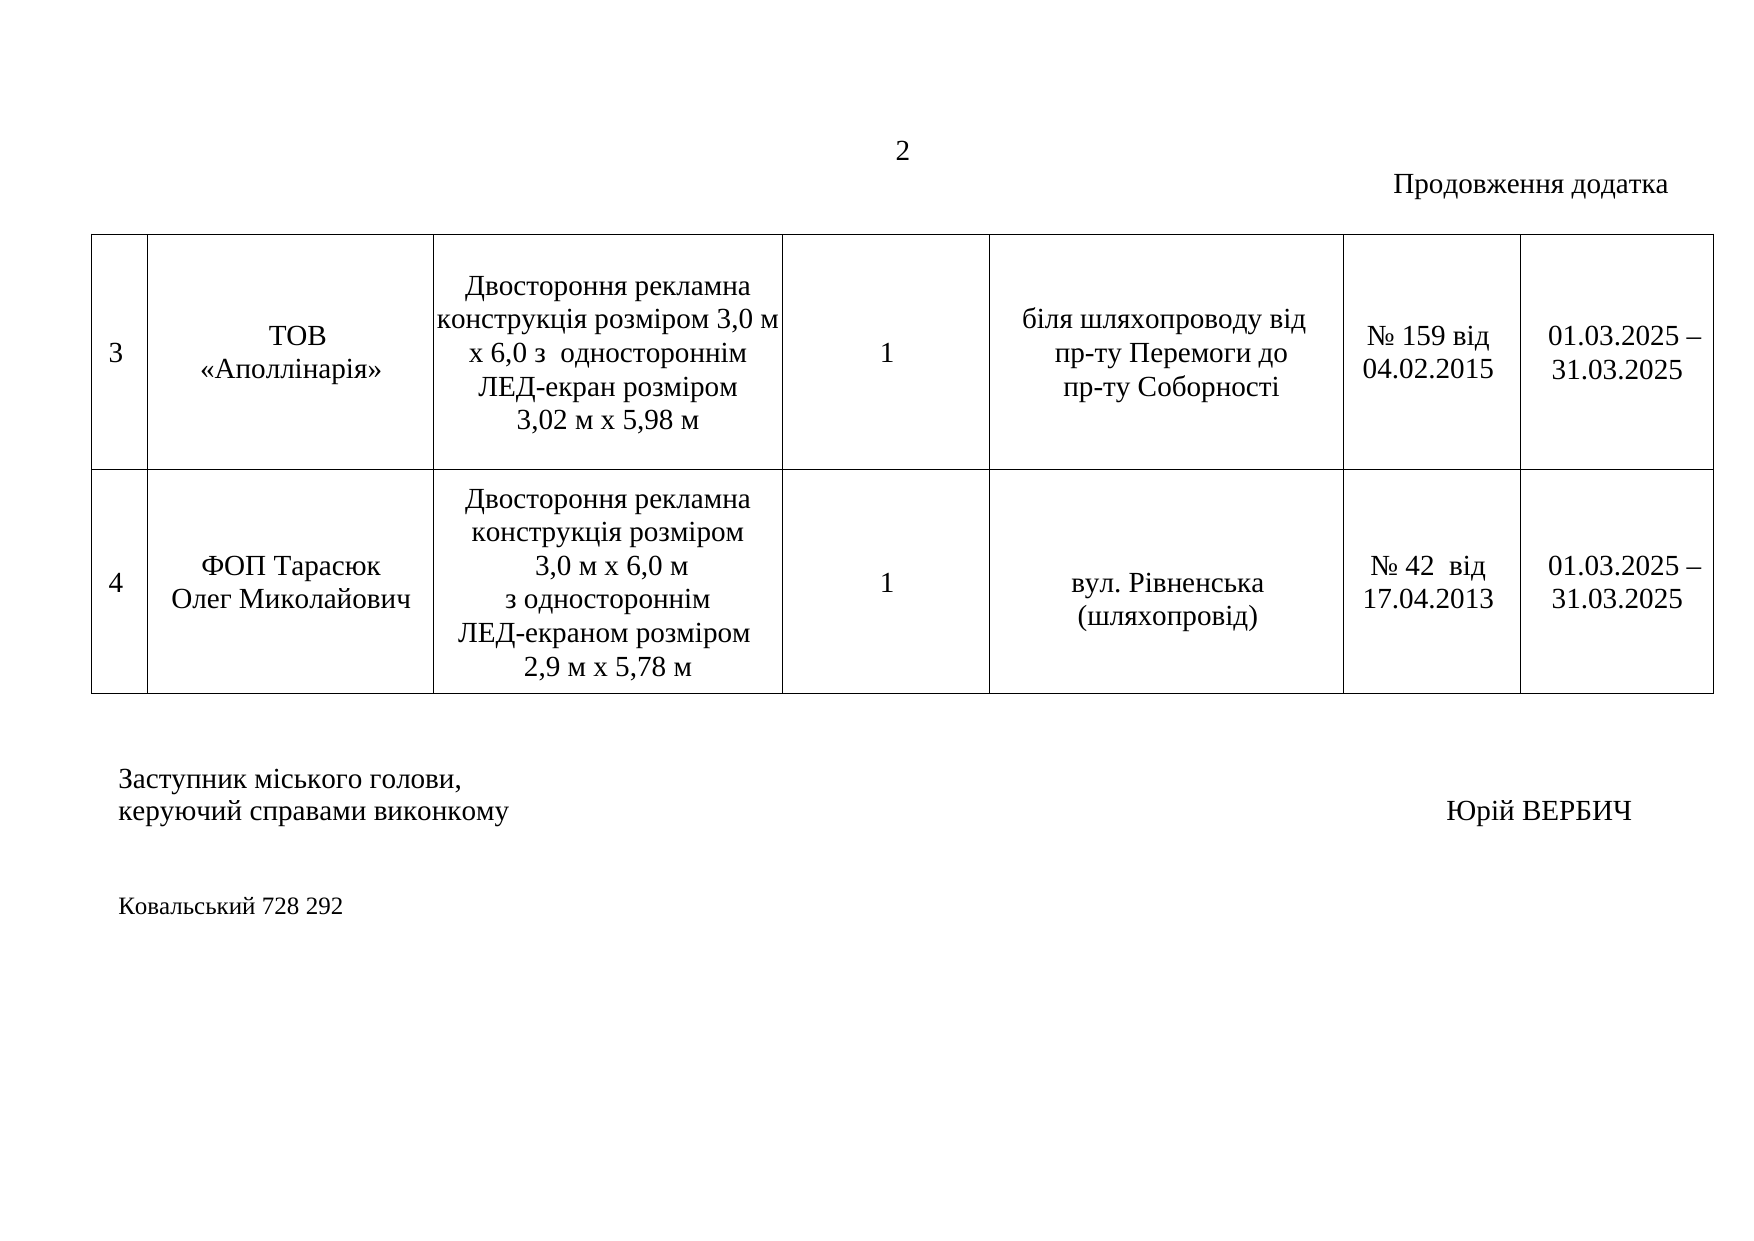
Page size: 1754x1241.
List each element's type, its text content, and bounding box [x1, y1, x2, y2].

table_cell ТОВ «Аполлінарія» [148, 235, 433, 469]
table_cell вул. Рівненська (шляхопровід) [990, 470, 1343, 693]
table_cell 3 [92, 235, 147, 469]
table_cell 1 [783, 470, 989, 693]
table_cell Двостороння рекламна конструкція розміром 3,0 м х 6,0 м з одностороннім ЛЕД-екраном розміром 2,9 м х 5,78 м [434, 470, 782, 693]
table_cell Двостороння рекламна конструкція розміром 3,0 м х 6,0 з одностороннім ЛЕД-екран розміром 3,02 м х 5,98 м [434, 235, 782, 469]
table_cell 4 [92, 470, 147, 693]
text Заступник міського голови, [118, 761, 1687, 794]
table_cell 01.03.2025 –31.03.2025 [1521, 235, 1713, 469]
table_cell 01.03.2025 –31.03.2025 [1521, 470, 1713, 693]
table_cell 1 [783, 235, 989, 469]
table_cell № 159 від 04.02.2015 [1344, 235, 1520, 469]
table_cell біля шляхопроводу від пр-ту Перемоги до пр-ту Соборності [990, 235, 1343, 469]
table_cell ФОП Тарасюк Олег Миколайович [148, 470, 433, 693]
text керуючий справами виконкому Юрій ВЕРБИЧ [118, 794, 1687, 826]
text Ковальський 728 292 [118, 891, 1687, 920]
table_cell № 42 від 17.04.2013 [1344, 470, 1520, 693]
